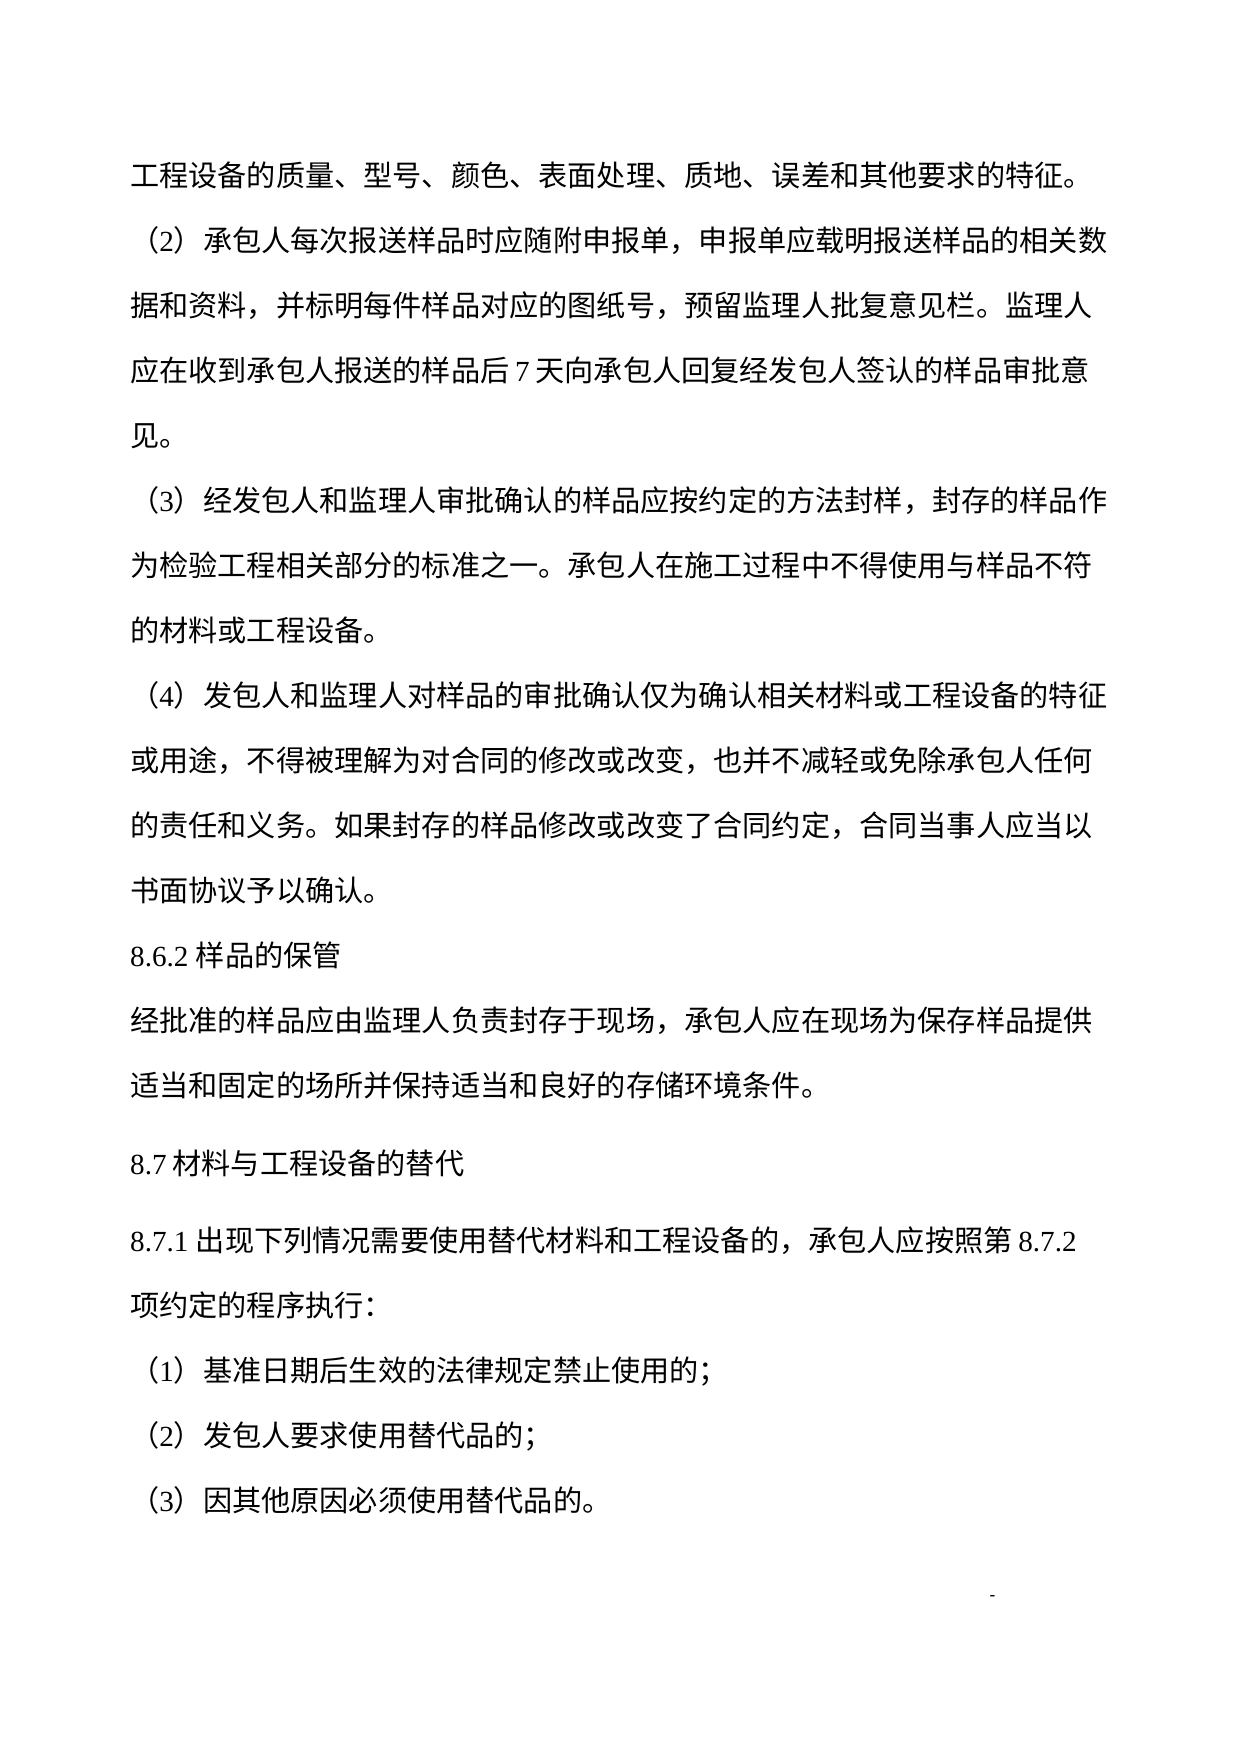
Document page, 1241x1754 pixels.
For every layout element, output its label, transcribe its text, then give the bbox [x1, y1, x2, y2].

text 8.7.1 出现下列情况需要使用替代材料和工程设备的，承包人应按照第8.7.2项约定的程序执行： [130, 1207, 1110, 1337]
text （4）发包人和监理人对样品的审批确认仅为确认相关材料或工程设备的特征或用途，不得被理解为对合同的修改或改变，也并不减轻或免除承包人任何的责任和义务。如果封存的样品修改或改变了合同约定，合同当事人应当以书面协议予以确认。 [130, 662, 1110, 922]
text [130, 142, 1110, 207]
text （1）基准日期后生效的法律规定禁止使用的； [130, 1337, 1110, 1402]
text 经批准的样品应由监理人负责封存于现场，承包人应在现场为保存样品提供适当和固定的场所并保持适当和良好的存储环境条件。 [130, 987, 1110, 1117]
text （3）因其他原因必须使用替代品的。 [130, 1467, 1110, 1532]
text 8.6.2 样品的保管 [130, 922, 1110, 987]
text （3）经发包人和监理人审批确认的样品应按约定的方法封样，封存的样品作为检验工程相关部分的标准之一。承包人在施工过程中不得使用与样品不符的材料或工程设备。 [130, 467, 1110, 662]
text （2）发包人要求使用替代品的； [130, 1402, 1110, 1467]
text （2）承包人每次报送样品时应随附申报单，申报单应载明报送样品的相关数据和资料，并标明每件样品对应的图纸号，预留监理人批复意见栏。监理人应在收到承包人报送的样品后7天向承包人回复经发包人签认的样品审批意见。 [130, 207, 1110, 467]
text 8.7材料与工程设备的替代 [130, 1129, 1110, 1194]
